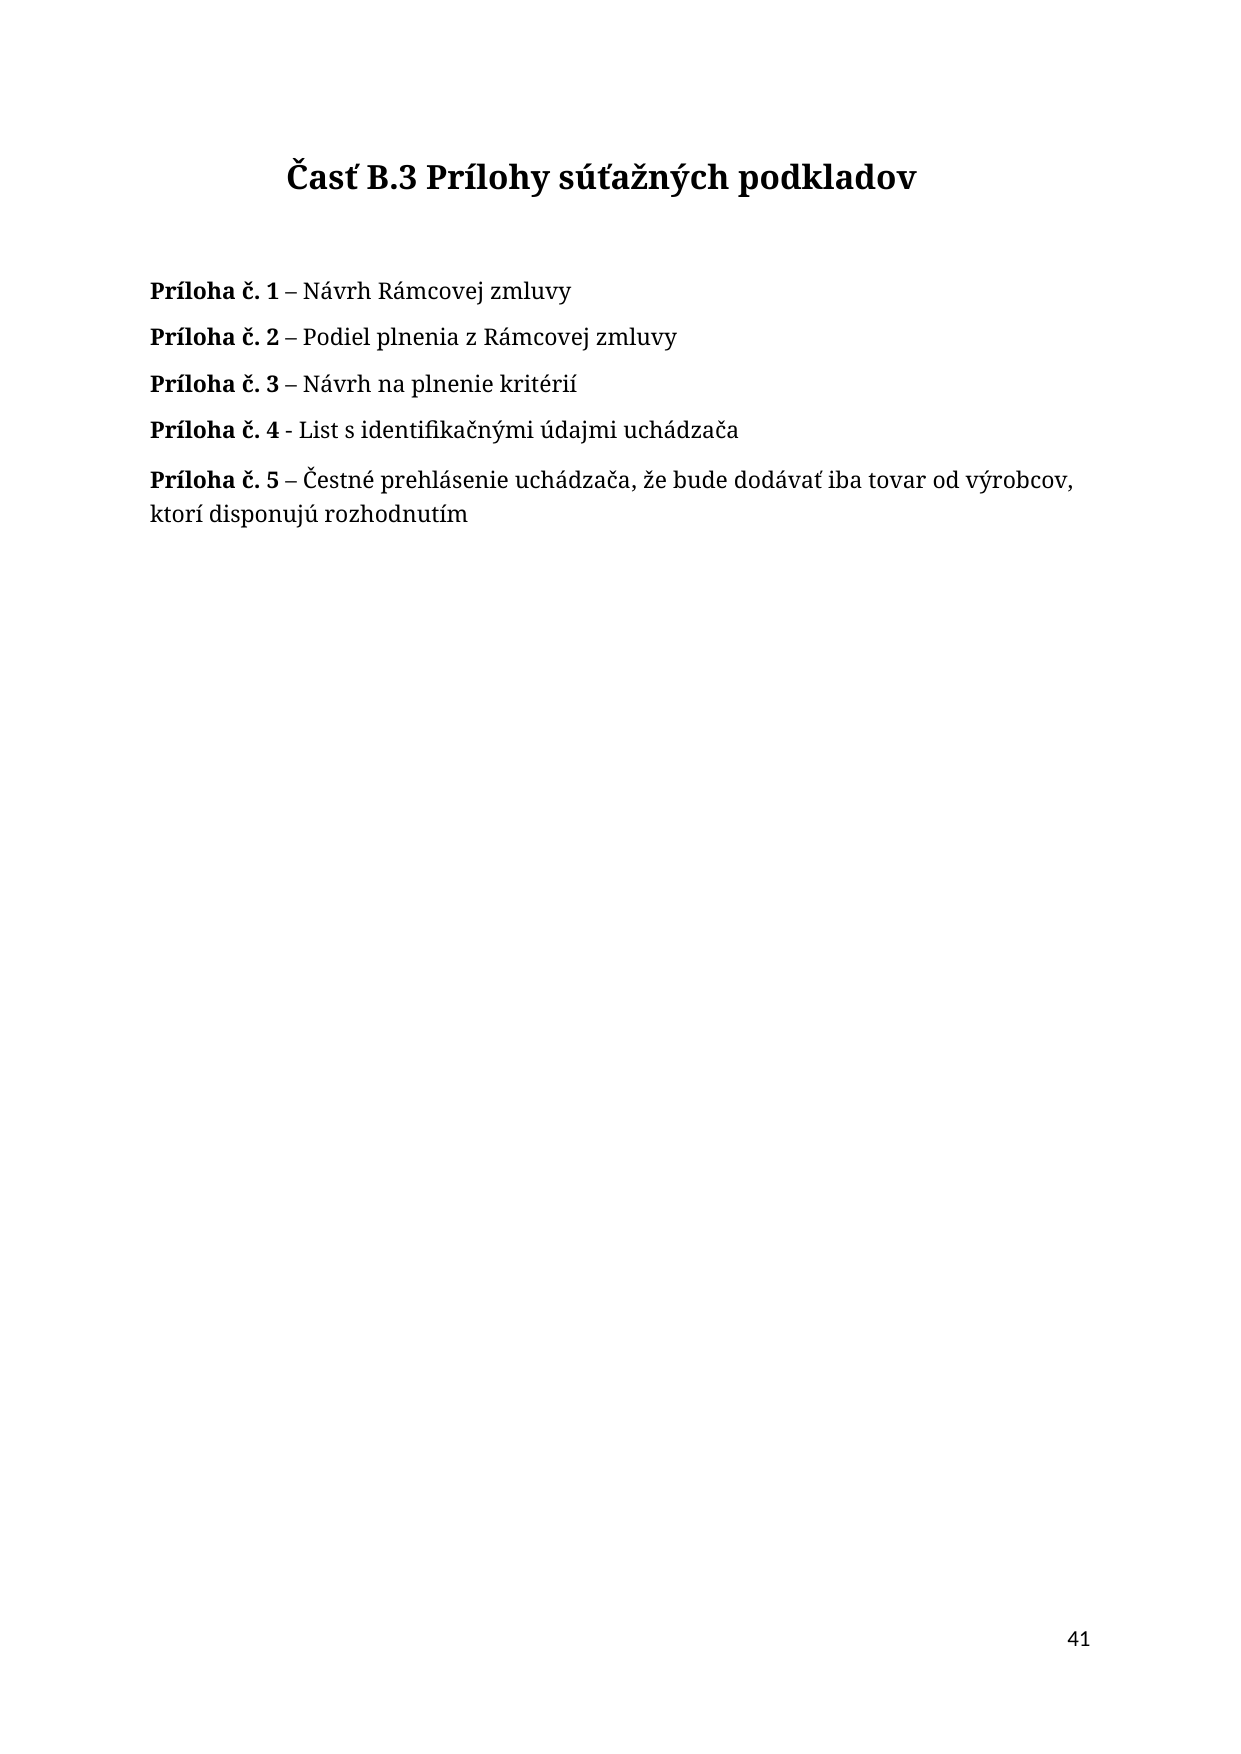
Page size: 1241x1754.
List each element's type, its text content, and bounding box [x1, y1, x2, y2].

subtitle Časť B.3 Prílohy súťažných podkladov [113, 154, 1090, 199]
list Príloha č. 1 – Návrh Rámcovej zmluvy [150, 275, 1090, 306]
text Príloha č. 5 – Čestné prehlásenie uchádzača, že bude dodávať iba tovar od výrobcov, ktorí disponujú rozhodnutím [150, 464, 1090, 529]
list Príloha č. 3 – Návrh na plnenie kritérií [150, 367, 1090, 399]
list Príloha č. 2 – Podiel plnenia z Rámcovej zmluvy [150, 321, 1090, 352]
text Príloha č. 4 - List s identifikačnými údajmi uchádzača [150, 414, 1090, 445]
